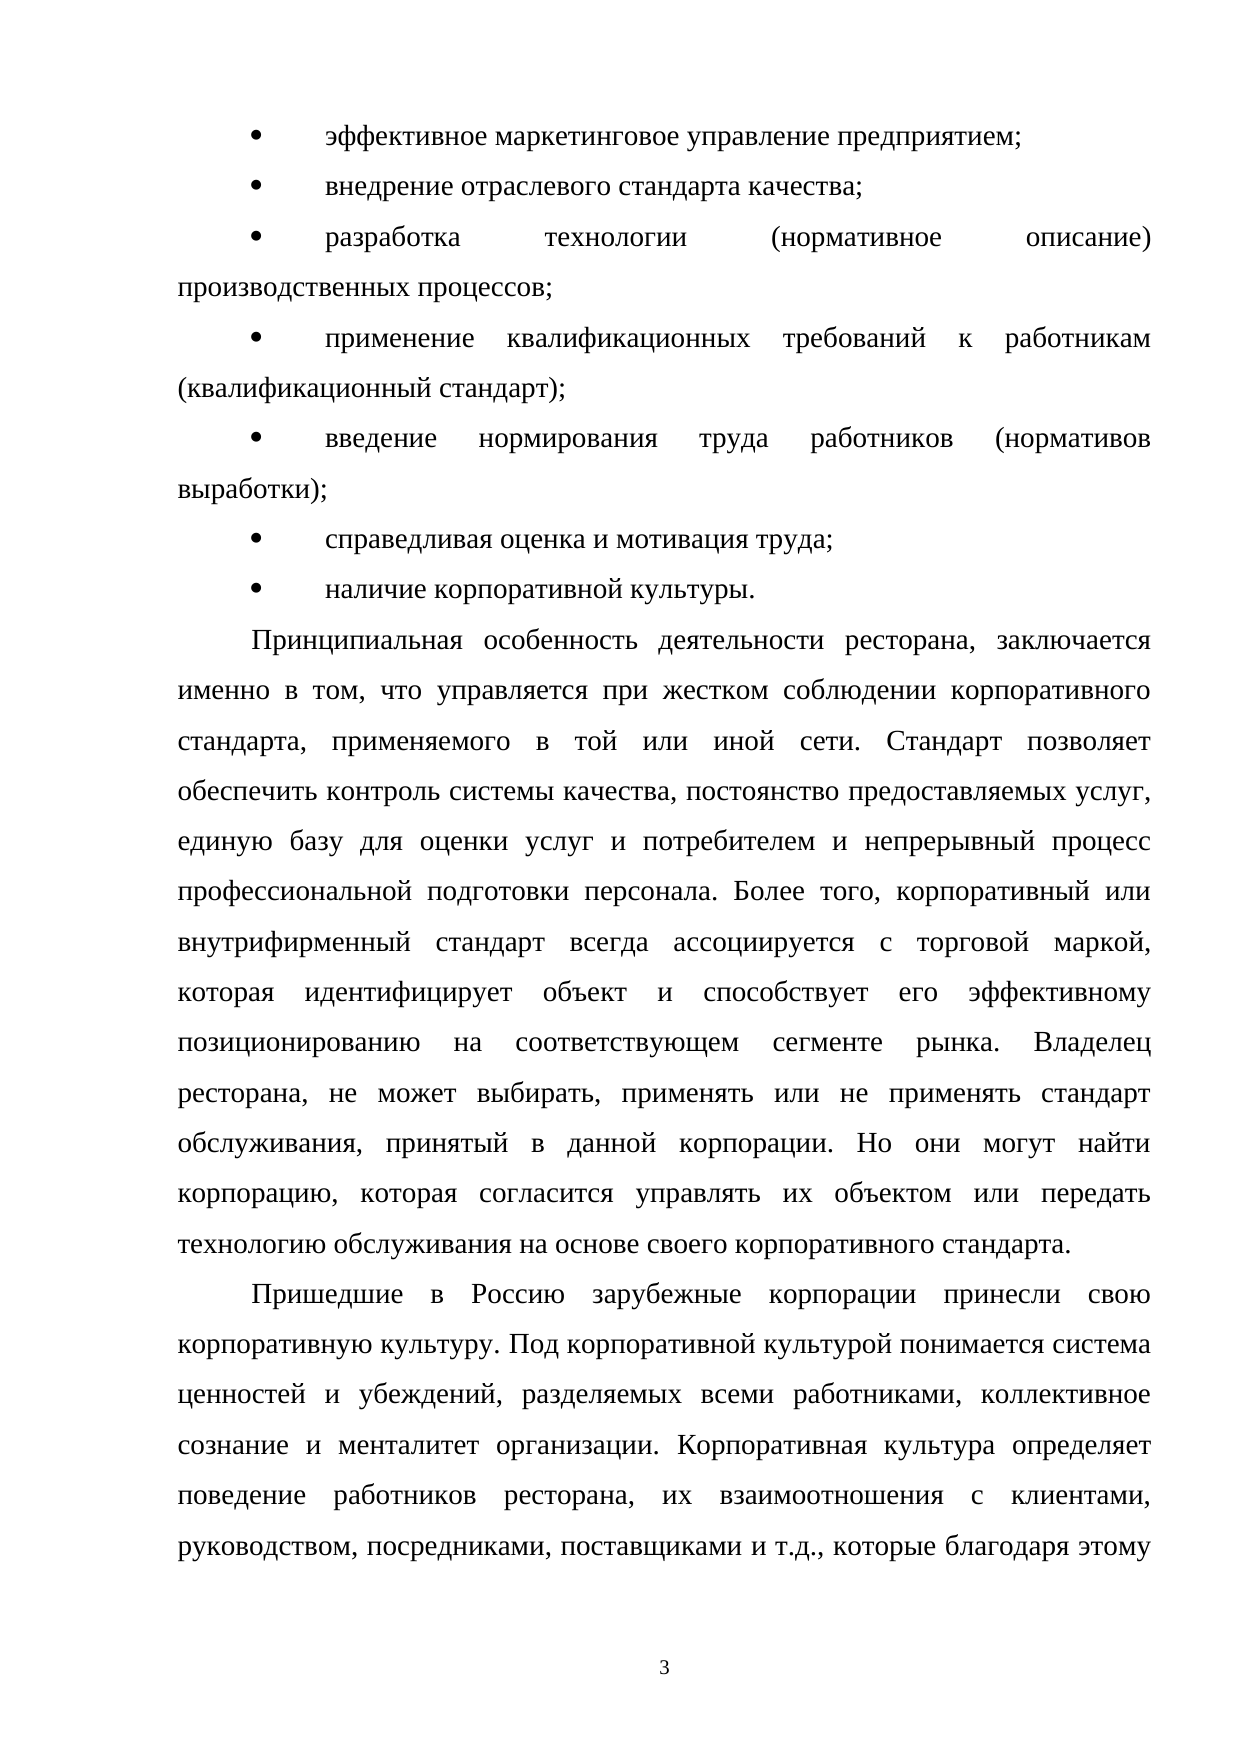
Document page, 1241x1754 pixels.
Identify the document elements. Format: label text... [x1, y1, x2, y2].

list разработка технологии (нормативное описание) производственных процессов; [177, 219, 1152, 303]
list применение квалификационных требований к работникам (квалификационный стандарт); [177, 320, 1152, 404]
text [177, 1276, 1152, 1561]
text Принципиальная особенность деятельности ресторана, заключается именно в том, что управляется при жестком соблюдении корпоративного стандарта, применяемого в той или иной сети. Стандарт позволяет обеспечить контроль системы качества, постоянство предоставляемых услуг, единую базу для оценки услуг и потребителем и непрерывный процесс профессиональной подготовки персонала. Более того, корпоративный или внутрифирменный стандарт всегда ассоциируется с торговой маркой, которая идентифицирует объект и способствует его эффективному позиционированию на соответствующем сегменте рынка. Владелец ресторана, не может выбирать, применять или не применять стандарт обслуживания, принятый в данной корпорации. Но они могут найти корпорацию, которая согласится управлять их объектом или передать технологию обслуживания на основе своего корпоративного стандарта. [177, 622, 1152, 1259]
list наличие корпоративной культуры. [177, 572, 1152, 605]
list справедливая оценка и мотивация труда; [177, 521, 1152, 555]
list эффективное маркетинговое управление предприятием; [177, 118, 1152, 152]
list введение нормирования труда работников (нормативов выработки); [177, 420, 1152, 504]
list внедрение отраслевого стандарта качества; [177, 168, 1152, 202]
